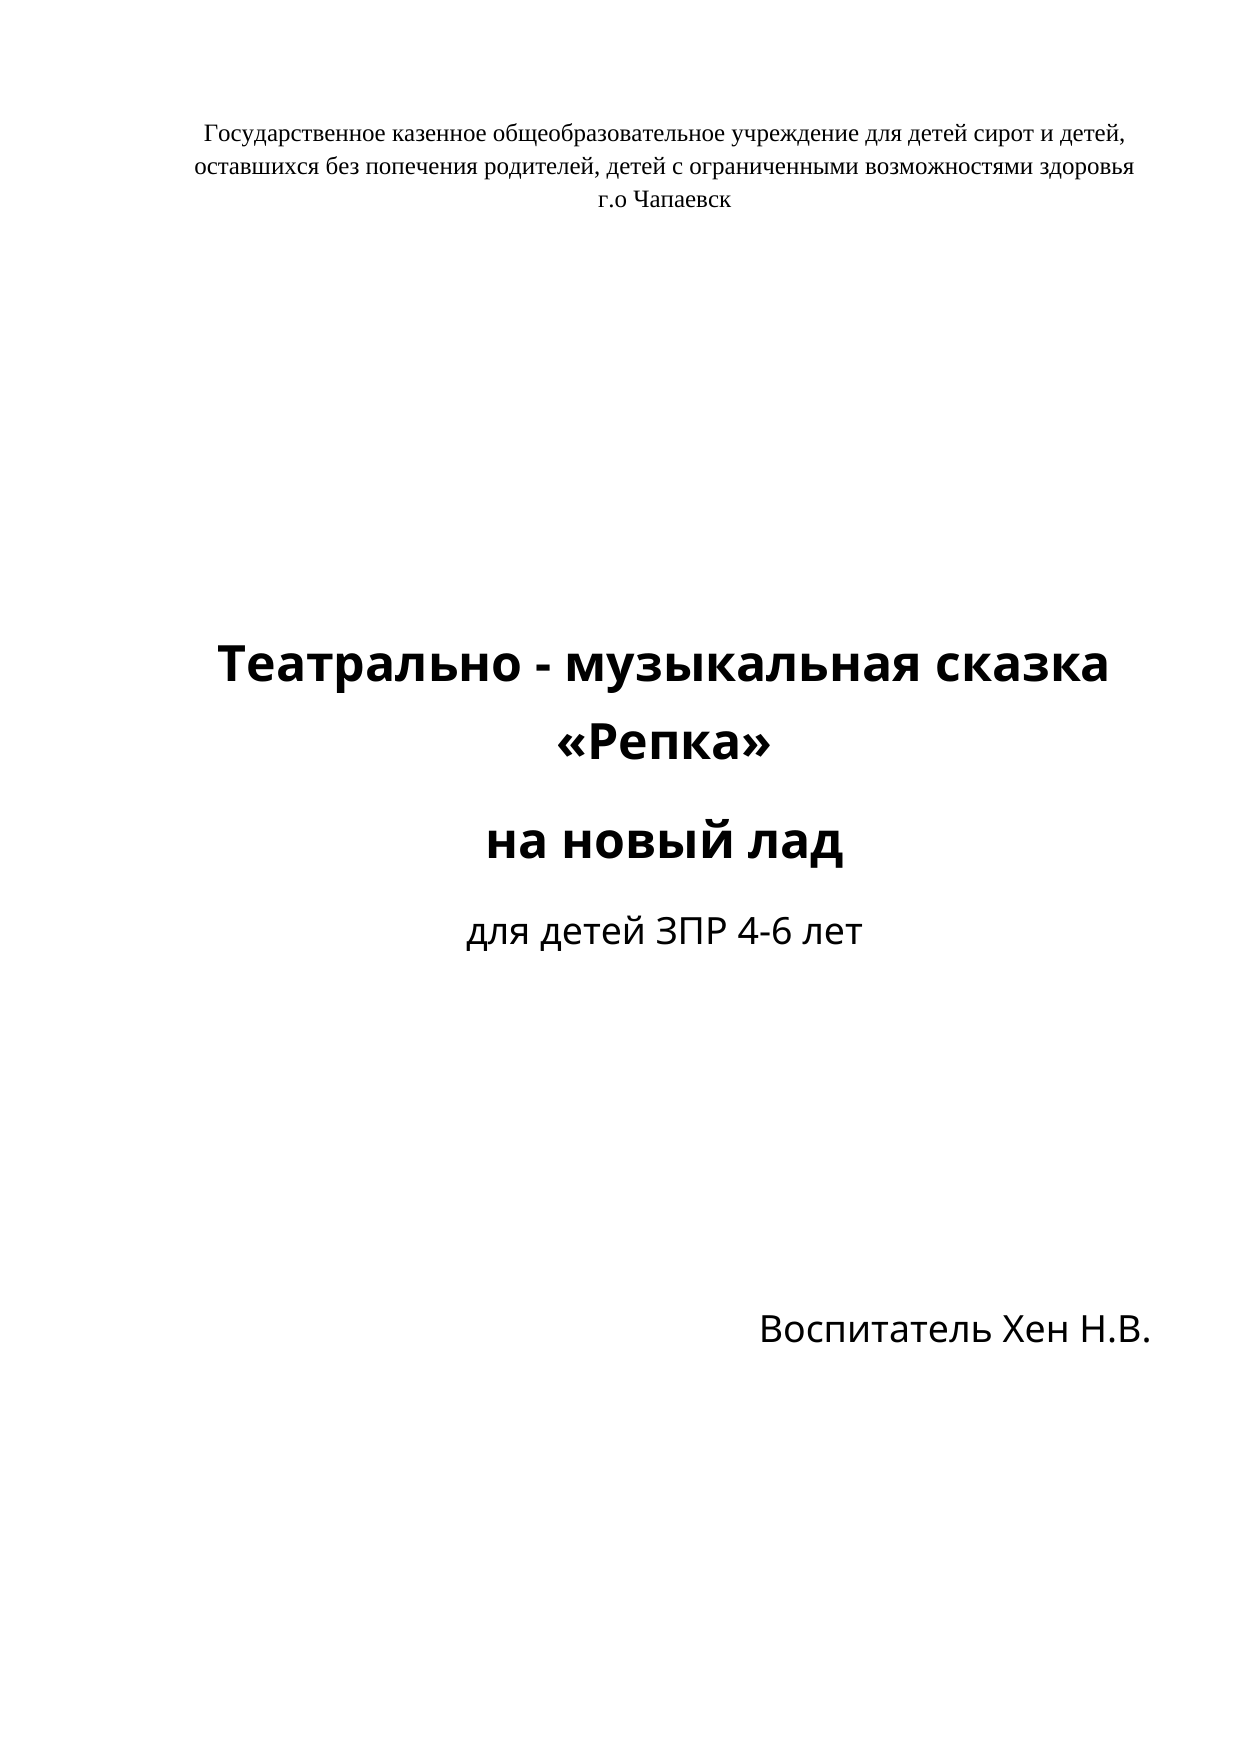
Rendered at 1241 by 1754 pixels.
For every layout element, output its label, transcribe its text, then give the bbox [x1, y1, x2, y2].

text г.о Чапаевск [177, 184, 1152, 213]
text на новый лад [177, 805, 1152, 873]
text Театрально - музыкальная сказка «Репка» [177, 628, 1152, 774]
text для детей ЗПР 4-6 лет [177, 904, 1152, 956]
text Государственное казенное общеобразовательное учреждение для детей сирот и детей, оставшихся без попечения родителей, детей с ограниченными возможностями здоровья [177, 118, 1152, 180]
text Воспитатель Хен Н.В. [177, 1302, 1152, 1353]
